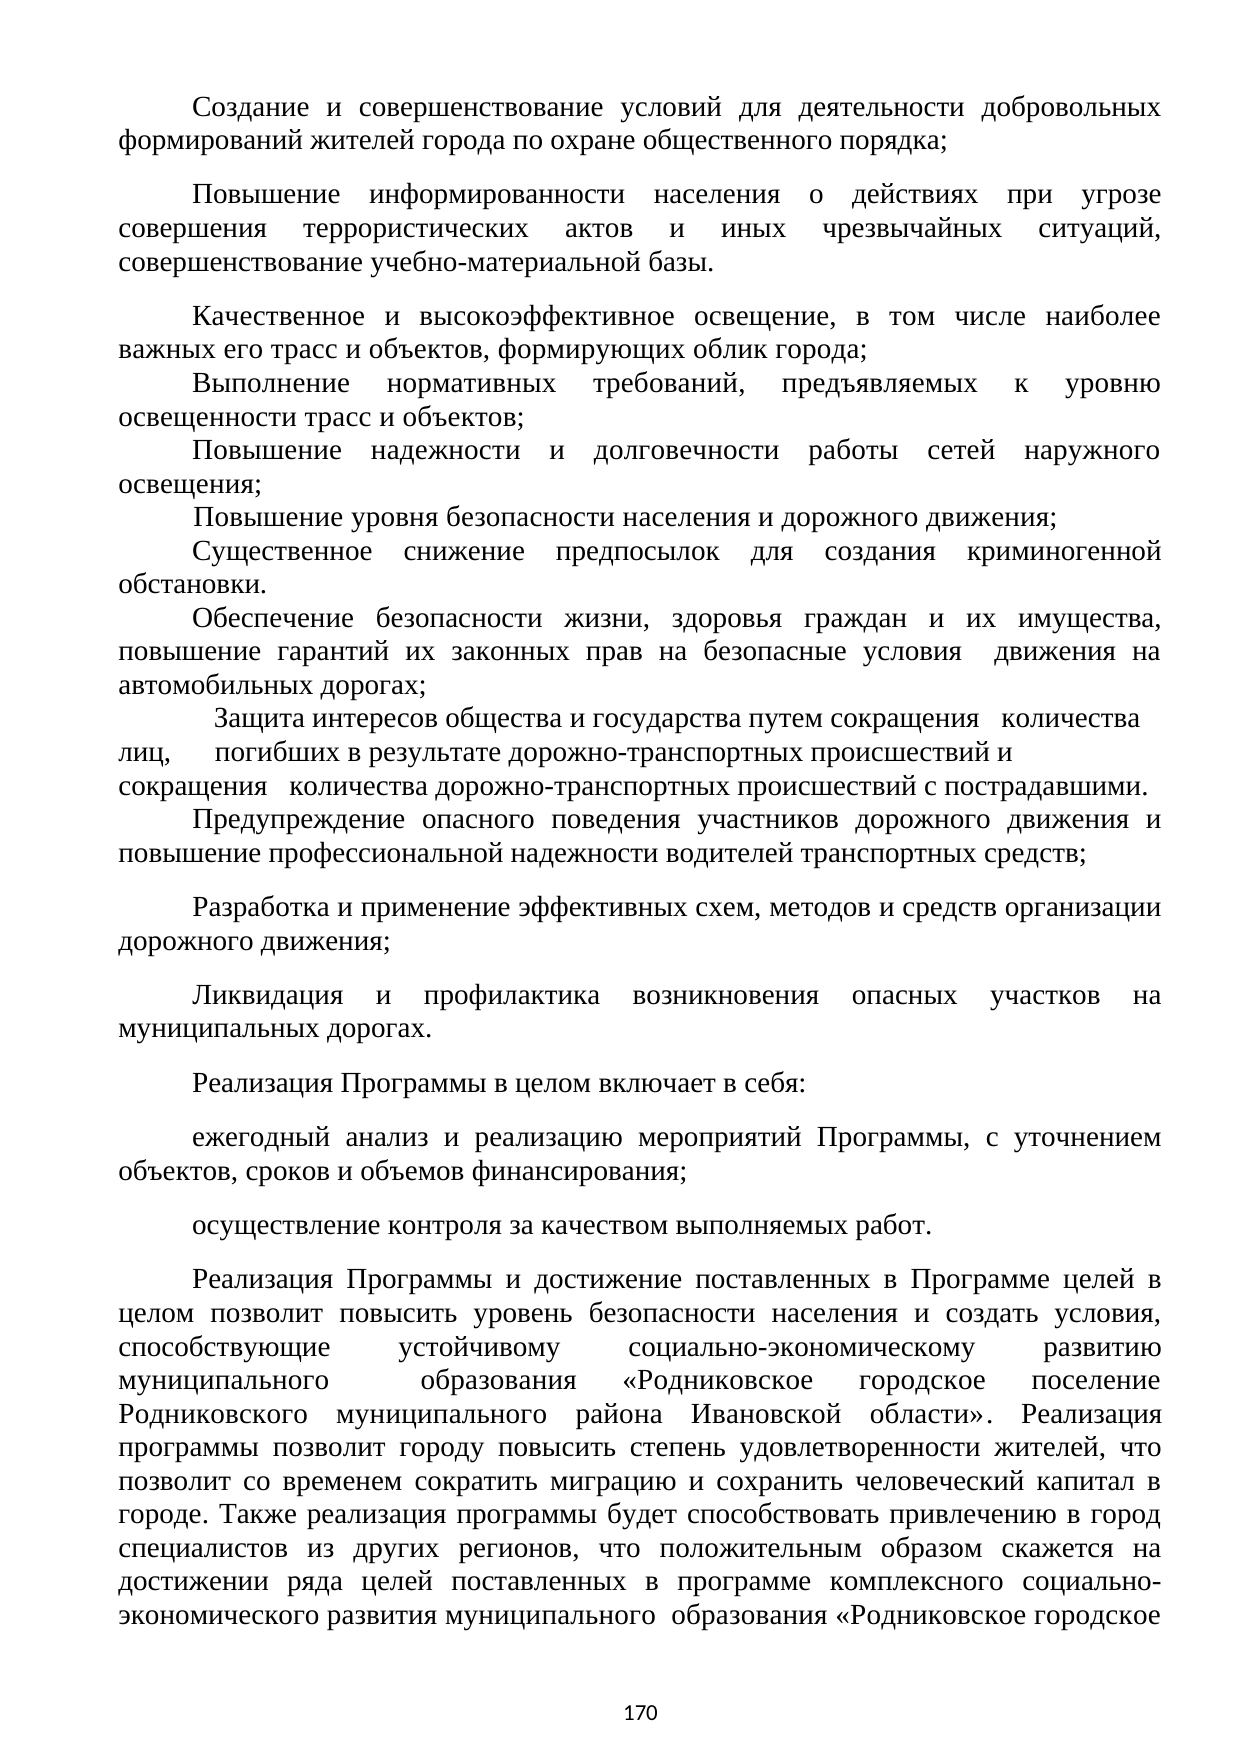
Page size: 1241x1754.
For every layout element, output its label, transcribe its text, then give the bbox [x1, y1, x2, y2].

text Предупреждение опасного поведения участников дорожного движения и повышение профессиональной надежности водителей транспортных средств; [118, 801, 1162, 868]
text Обеспечение безопасности жизни, здоровья граждан и их имущества, повышение гарантий их законных прав на безопасные условия движения на автомобильных дорогах; [118, 600, 1162, 701]
text осуществление контроля за качеством выполняемых работ. [118, 1207, 1162, 1241]
text Качественное и высокоэффективное освещение, в том числе наиболее важных его трасс и объектов, формирующих облик города; [118, 298, 1162, 365]
text Разработка и применение эффективных схем, методов и средств организации дорожного движения; [118, 889, 1162, 956]
text Повышение надежности и долговечности работы сетей наружного освещения; [118, 432, 1162, 499]
text Реализация Программы в целом включает в себя: [118, 1065, 1162, 1098]
text Существенное снижение предпосылок для создания криминогенной обстановки. [118, 533, 1162, 600]
text Повышение уровня безопасности населения и дорожного движения; [118, 499, 1162, 533]
text Создание и совершенствование условий для деятельности добровольных формирований жителей города по охране общественного порядка; [118, 89, 1162, 156]
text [118, 1262, 1162, 1631]
text Выполнение нормативных требований, предъявляемых к уровню освещенности трасс и объектов; [118, 365, 1162, 432]
text Защита интересов общества и государства путем сокращения количества лиц, погибших в результате дорожно-транспортных происшествий и сокращения количества дорожно-транспортных происшествий с пострадавшими. [118, 701, 1162, 801]
text Повышение информированности населения о действиях при угрозе совершения террористических актов и иных чрезвычайных ситуаций, совершенствование учебно-материальной базы. [118, 177, 1162, 277]
text Ликвидация и профилактика возникновения опасных участков на муниципальных дорогах. [118, 977, 1162, 1044]
text ежегодный анализ и реализацию мероприятий Программы, с уточнением объектов, сроков и объемов финансирования; [118, 1119, 1162, 1186]
